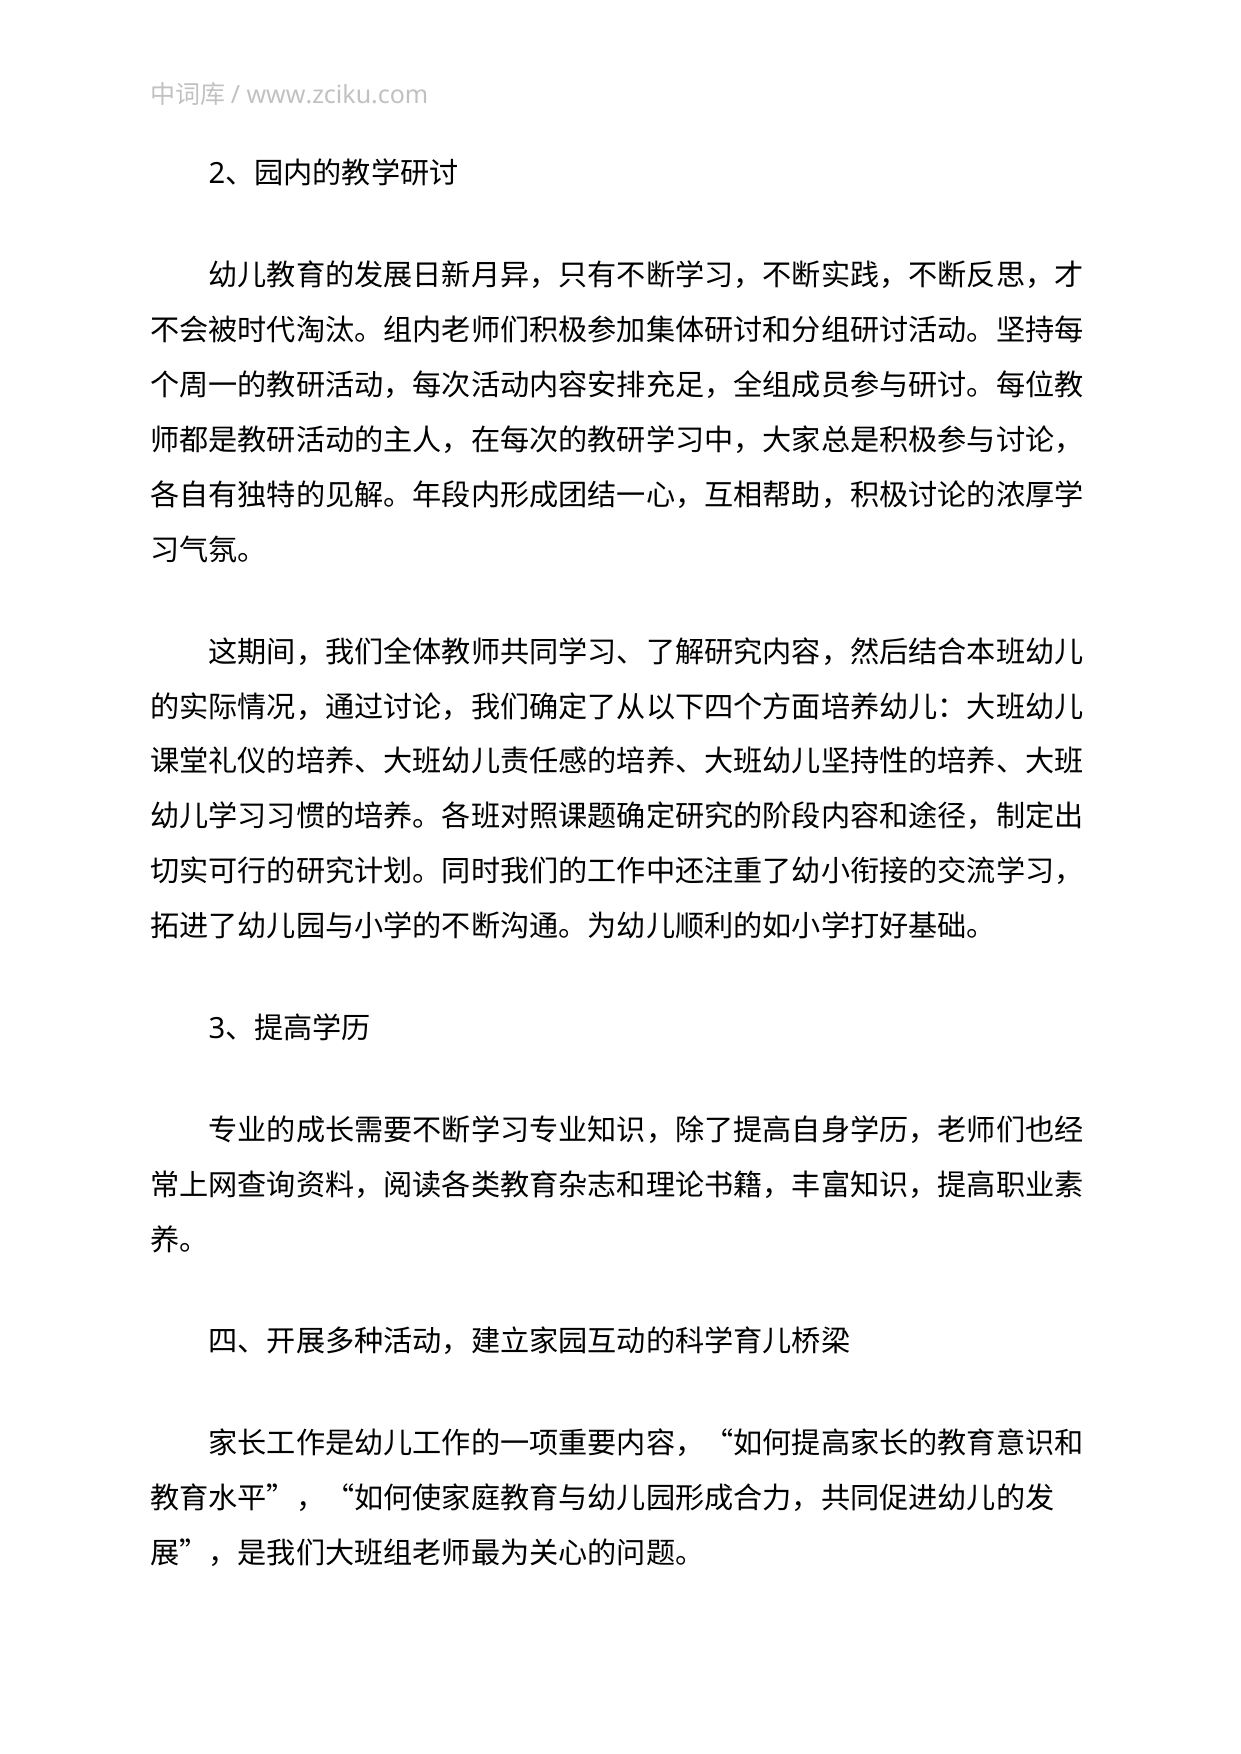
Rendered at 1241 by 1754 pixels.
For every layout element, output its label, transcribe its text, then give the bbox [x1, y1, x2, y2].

text 四、开展多种活动，建立家园互动的科学育儿桥梁 [150, 1318, 1090, 1360]
text 3、提高学历 [150, 1004, 1090, 1047]
text 2、园内的教学研讨 [150, 150, 1090, 192]
text 幼儿教育的发展日新月异，只有不断学习，不断实践，不断反思，才不会被时代淘汰。组内老师们积极参加集体研讨和分组研讨活动。坚持每个周一的教研活动，每次活动内容安排充足，全组成员参与研讨。每位教师都是教研活动的主人，在每次的教研学习中，大家总是积极参与讨论，各自有独特的见解。年段内形成团结一心，互相帮助，积极讨论的浓厚学习气氛。 [150, 252, 1090, 569]
text 这期间，我们全体教师共同学习、了解研究内容，然后结合本班幼儿的实际情况，通过讨论，我们确定了从以下四个方面培养幼儿：大班幼儿课堂礼仪的培养、大班幼儿责任感的培养、大班幼儿坚持性的培养、大班幼儿学习习惯的培养。各班对照课题确定研究的阶段内容和途径，制定出切实可行的研究计划。同时我们的工作中还注重了幼小衔接的交流学习，拓进了幼儿园与小学的不断沟通。为幼儿顺利的如小学打好基础。 [150, 628, 1090, 945]
text 专业的成长需要不断学习专业知识，除了提高自身学历，老师们也经常上网查询资料，阅读各类教育杂志和理论书籍，丰富知识，提高职业素养。 [150, 1106, 1090, 1258]
text 家长工作是幼儿工作的一项重要内容，“如何提高家长的教育意识和教育水平”，“如何使家庭教育与幼儿园形成合力，共同促进幼儿的发展”，是我们大班组老师最为关心的问题。 [150, 1420, 1090, 1572]
